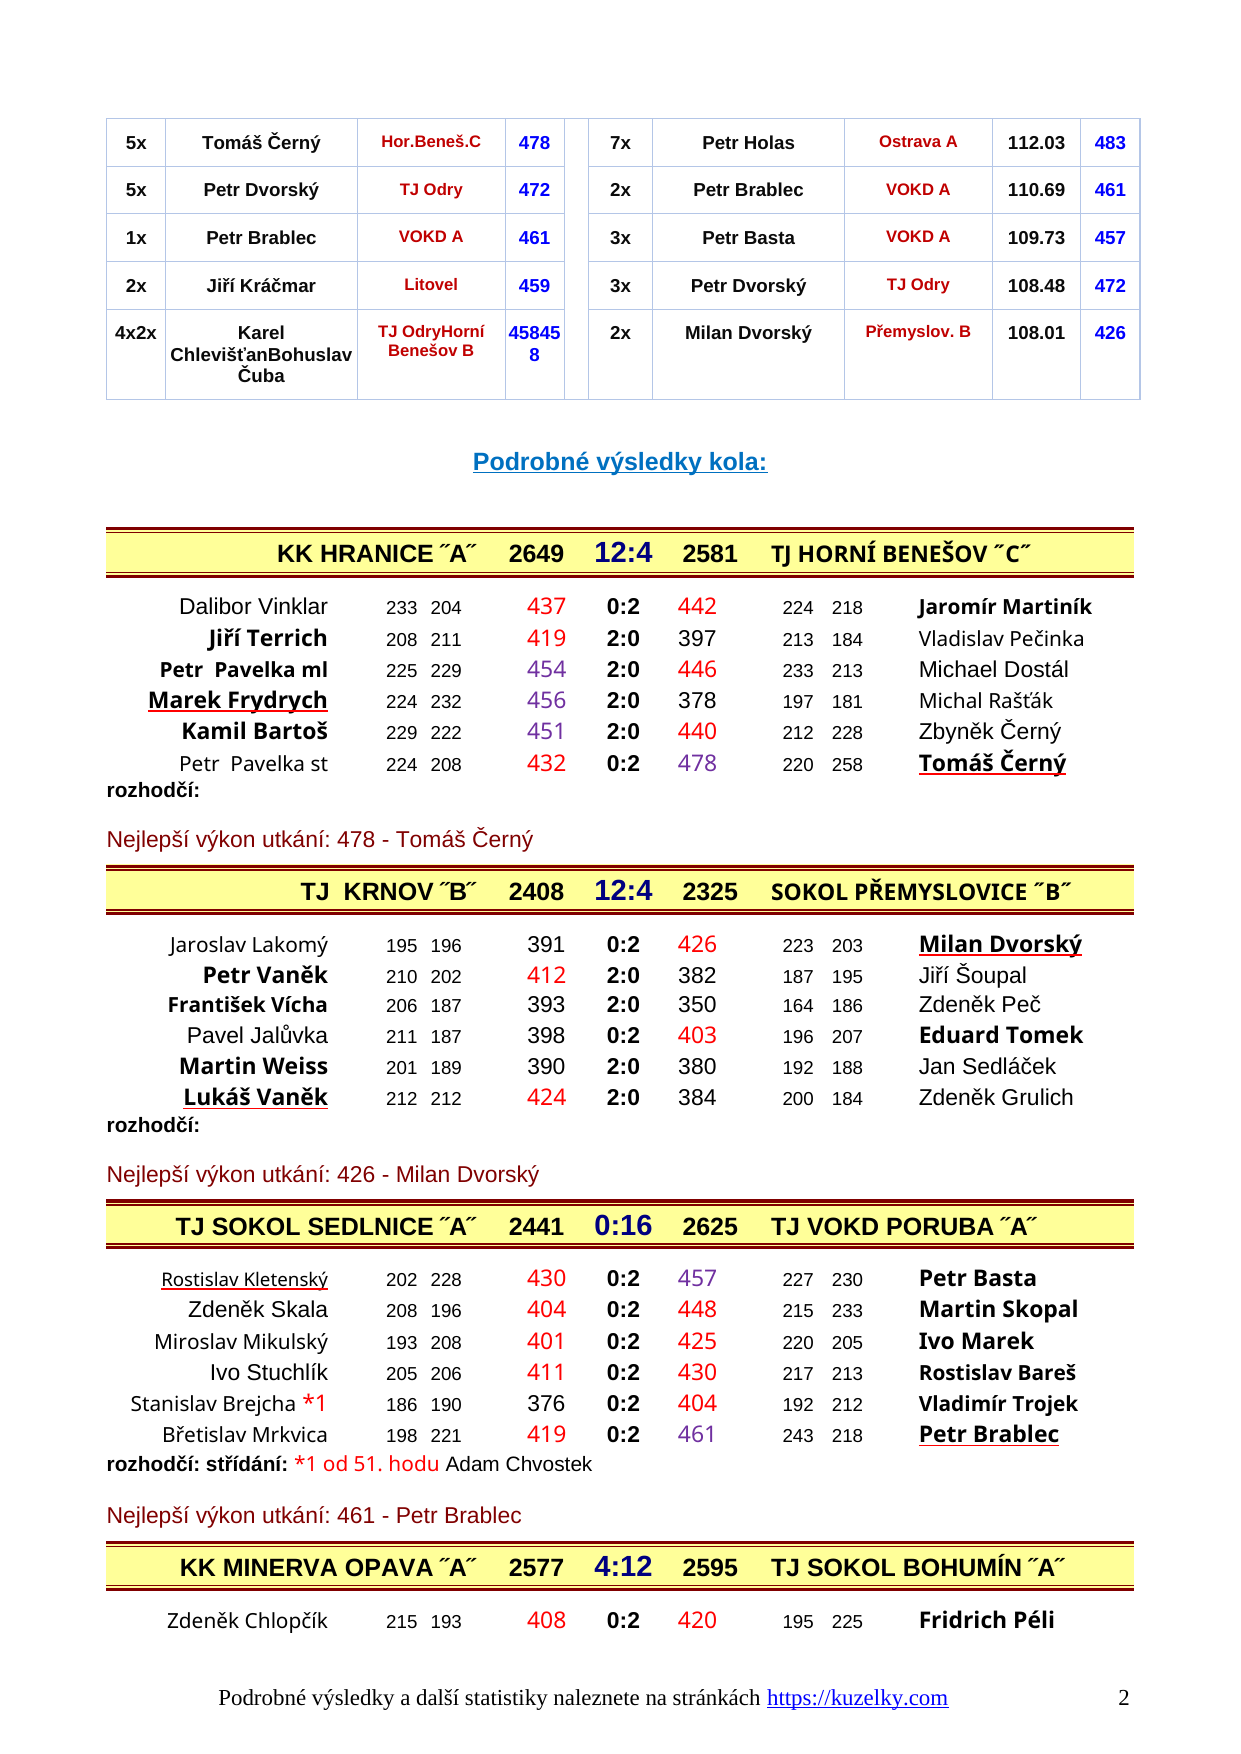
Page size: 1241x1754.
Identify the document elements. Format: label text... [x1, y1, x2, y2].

text Zdeněk Chlopčík 215 193 408 0:2 420 195 225 Fridrich Péli [106, 1603, 1134, 1635]
table_cell 2x [107, 262, 165, 308]
table_cell 478 [506, 119, 564, 166]
table_cell 426 [1081, 310, 1139, 399]
table_cell Tomáš Černý [166, 119, 357, 166]
text rozhodčí: střídání: *1 od 51. hodu Adam Chvostek [106, 1449, 1134, 1478]
table_cell Jiří Kráčmar [166, 262, 357, 308]
table_cell 459 [506, 262, 564, 308]
text rozhodčí: [106, 1113, 1134, 1137]
table_cell Ostrava A [845, 119, 992, 166]
table_cell 461 [506, 214, 564, 261]
table_cell Petr Basta [653, 214, 844, 261]
table_cell 472 [506, 167, 564, 213]
text Jiří Terrich 208 211 419 2:0 397 213 184 Vladislav Pečinka [106, 622, 1134, 653]
table_cell 483 [1081, 119, 1139, 166]
table_cell 457 [1081, 214, 1139, 261]
table_cell VOKD A [358, 214, 505, 261]
table_cell 2x [589, 310, 652, 399]
table_cell 461 [1081, 167, 1139, 213]
table_cell TJ Odry [845, 262, 992, 308]
text František Vícha 206 187 393 2:0 350 164 186 Zdeněk Peč [106, 990, 1134, 1019]
table_cell Litovel [358, 262, 505, 308]
table_cell 112.03 [993, 119, 1080, 166]
table_cell Petr Brablec [653, 167, 844, 213]
table_cell Přemyslov. B [845, 310, 992, 399]
text rozhodčí: [106, 778, 1134, 802]
text Stanislav Brejcha *1 186 190 376 0:2 404 192 212 Vladimír Trojek [106, 1387, 1134, 1418]
table_cell 2x [589, 167, 652, 213]
text KK Hranice ˝A˝ 2649 12:4 2581 TJ Horní Benešov ˝C˝ [106, 533, 1134, 572]
text Martin Weiss 201 189 390 2:0 380 192 188 Jan Sedláček [106, 1050, 1134, 1081]
text Pavel Jalůvka 211 187 398 0:2 403 196 207 Eduard Tomek [106, 1019, 1134, 1050]
text Miroslav Mikulský 193 208 401 0:2 425 220 205 Ivo Marek [106, 1324, 1134, 1356]
table_cell 7x [589, 119, 652, 166]
table_cell TJ Odry [358, 167, 505, 213]
table_cell 458 [506, 310, 564, 399]
table_cell Petr Dvorský [166, 167, 357, 213]
table_cell VOKD A [845, 167, 992, 213]
text Nejlepší výkon utkání: 461 - Petr Brablec [106, 1502, 1134, 1528]
table_cell 4x [107, 310, 165, 399]
text Ivo Stuchlík 205 206 411 0:2 430 217 213 Rostislav Bareš [106, 1356, 1134, 1387]
table_cell 472 [1081, 262, 1139, 308]
text Zdeněk Skala 208 196 404 0:2 448 215 233 Martin Skopal [106, 1293, 1134, 1324]
text Marek Frydrych 224 232 456 2:0 378 197 181 Michal Rašťák [106, 684, 1134, 715]
table_cell Hor.Beneš.C [358, 119, 505, 166]
text Podrobné výsledky kola: [94, 447, 1145, 476]
table_cell VOKD A [845, 214, 992, 261]
table_cell 108.48 [993, 262, 1080, 308]
text Břetislav Mrkvica 198 221 419 0:2 461 243 218 Petr Brablec [106, 1418, 1134, 1449]
text Rostislav Kletenský 202 228 430 0:2 457 227 230 Petr Basta [106, 1262, 1134, 1293]
table_cell Karel Chlevišťan [166, 310, 357, 399]
table_cell 109.73 [993, 214, 1080, 261]
text Nejlepší výkon utkání: 426 - Milan Dvorský [106, 1161, 1134, 1187]
table_cell Petr Dvorský [653, 262, 844, 308]
table_cell 108.01 [993, 310, 1080, 399]
table_cell Petr Holas [653, 119, 844, 166]
table_cell 110.69 [993, 167, 1080, 213]
table_cell Milan Dvorský [653, 310, 844, 399]
text Petr Pavelka st 224 208 432 0:2 478 220 258 Tomáš Černý [106, 747, 1134, 778]
table_cell 5x [107, 119, 165, 166]
text TJ Sokol Sedlnice ˝A˝ 2441 0:16 2625 TJ VOKD Poruba ˝A˝ [106, 1206, 1134, 1243]
table_cell TJ Odry [358, 310, 505, 399]
table_cell Petr Brablec [166, 214, 357, 261]
text TJ Krnov ˝B˝ 2408 12:4 2325 Sokol Přemyslovice ˝B˝ [106, 871, 1134, 909]
text Kamil Bartoš 229 222 451 2:0 440 212 228 Zbyněk Černý [106, 715, 1134, 747]
text Jaroslav Lakomý 195 196 391 0:2 426 223 203 Milan Dvorský [106, 928, 1134, 959]
text KK Minerva Opava ˝A˝ 2577 4:12 2595 TJ Sokol Bohumín ˝A˝ [106, 1547, 1134, 1585]
table_cell 1x [107, 214, 165, 261]
text Lukáš Vaněk 212 212 424 2:0 384 200 184 Zdeněk Grulich [106, 1081, 1134, 1113]
table_cell 5x [107, 167, 165, 213]
table_cell 3x [589, 214, 652, 261]
text Dalibor Vinklar 233 204 437 0:2 442 224 218 Jaromír Martiník [106, 590, 1134, 622]
text Petr Vaněk 210 202 412 2:0 382 187 195 Jiří Šoupal [106, 959, 1134, 990]
table_cell 3x [589, 262, 652, 308]
text Petr Pavelka ml 225 229 454 2:0 446 233 213 Michael Dostál [106, 653, 1134, 684]
text Nejlepší výkon utkání: 478 - Tomáš Černý [106, 826, 1134, 852]
